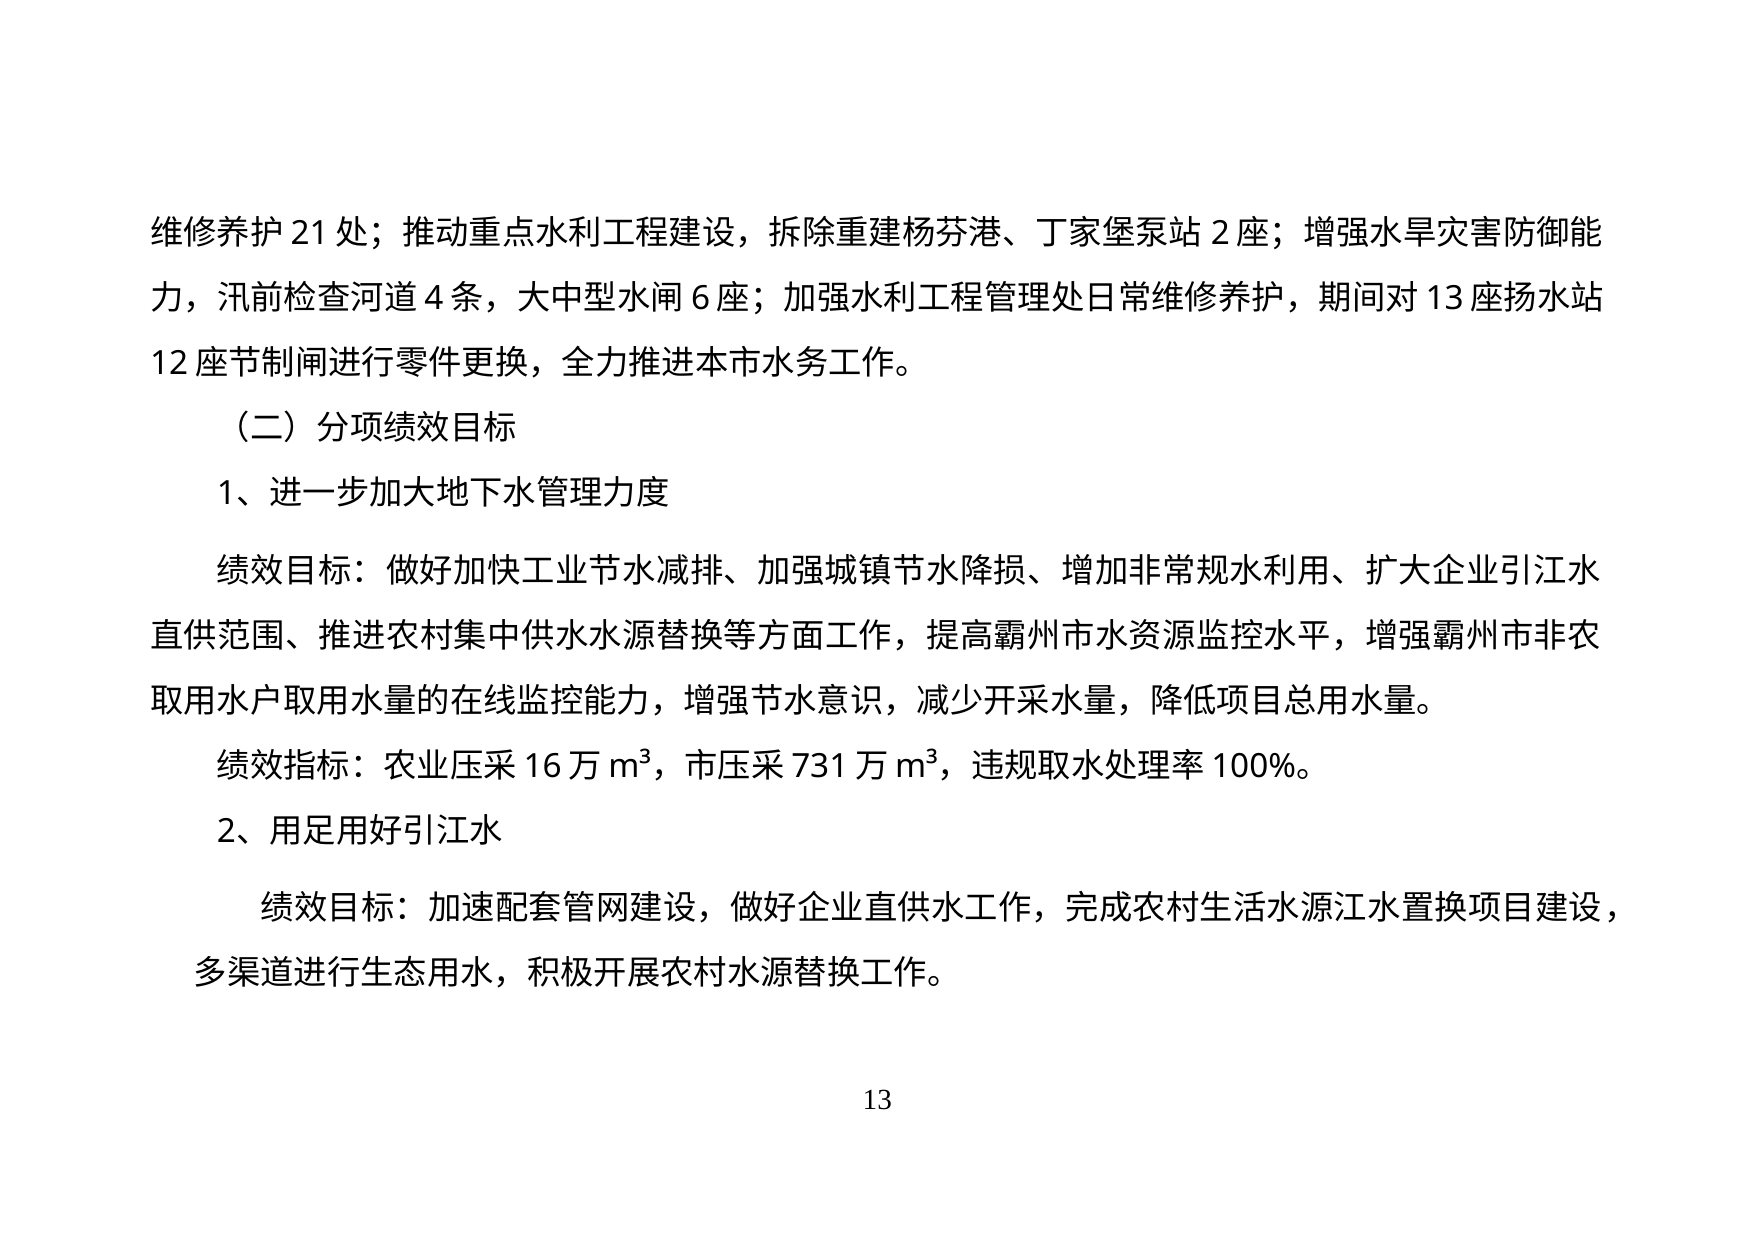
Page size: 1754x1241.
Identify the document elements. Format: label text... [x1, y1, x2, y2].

text 2、用足用好引江水 [150, 795, 1604, 860]
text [150, 198, 1604, 393]
text 绩效指标：农业压采16万m³，市压采731万m³，违规取水处理率100%。 [150, 730, 1604, 795]
text 绩效目标：做好加快工业节水减排、加强城镇节水降损、增加非常规水利用、扩大企业引江水直供范围、推进农村集中供水水源替换等方面工作，提高霸州市水资源监控水平，增强霸州市非农取用水户取用水量的在线监控能力，增强节水意识，减少开采水量，降低项目总用水量。 [150, 535, 1604, 730]
text （二）分项绩效目标 [150, 393, 1604, 458]
text 绩效目标：加速配套管网建设，做好企业直供水工作，完成农村生活水源江水置换项目建设，多渠道进行生态用水，积极开展农村水源替换工作。 [194, 873, 1604, 1003]
text 1、进一步加大地下水管理力度 [150, 458, 1604, 523]
